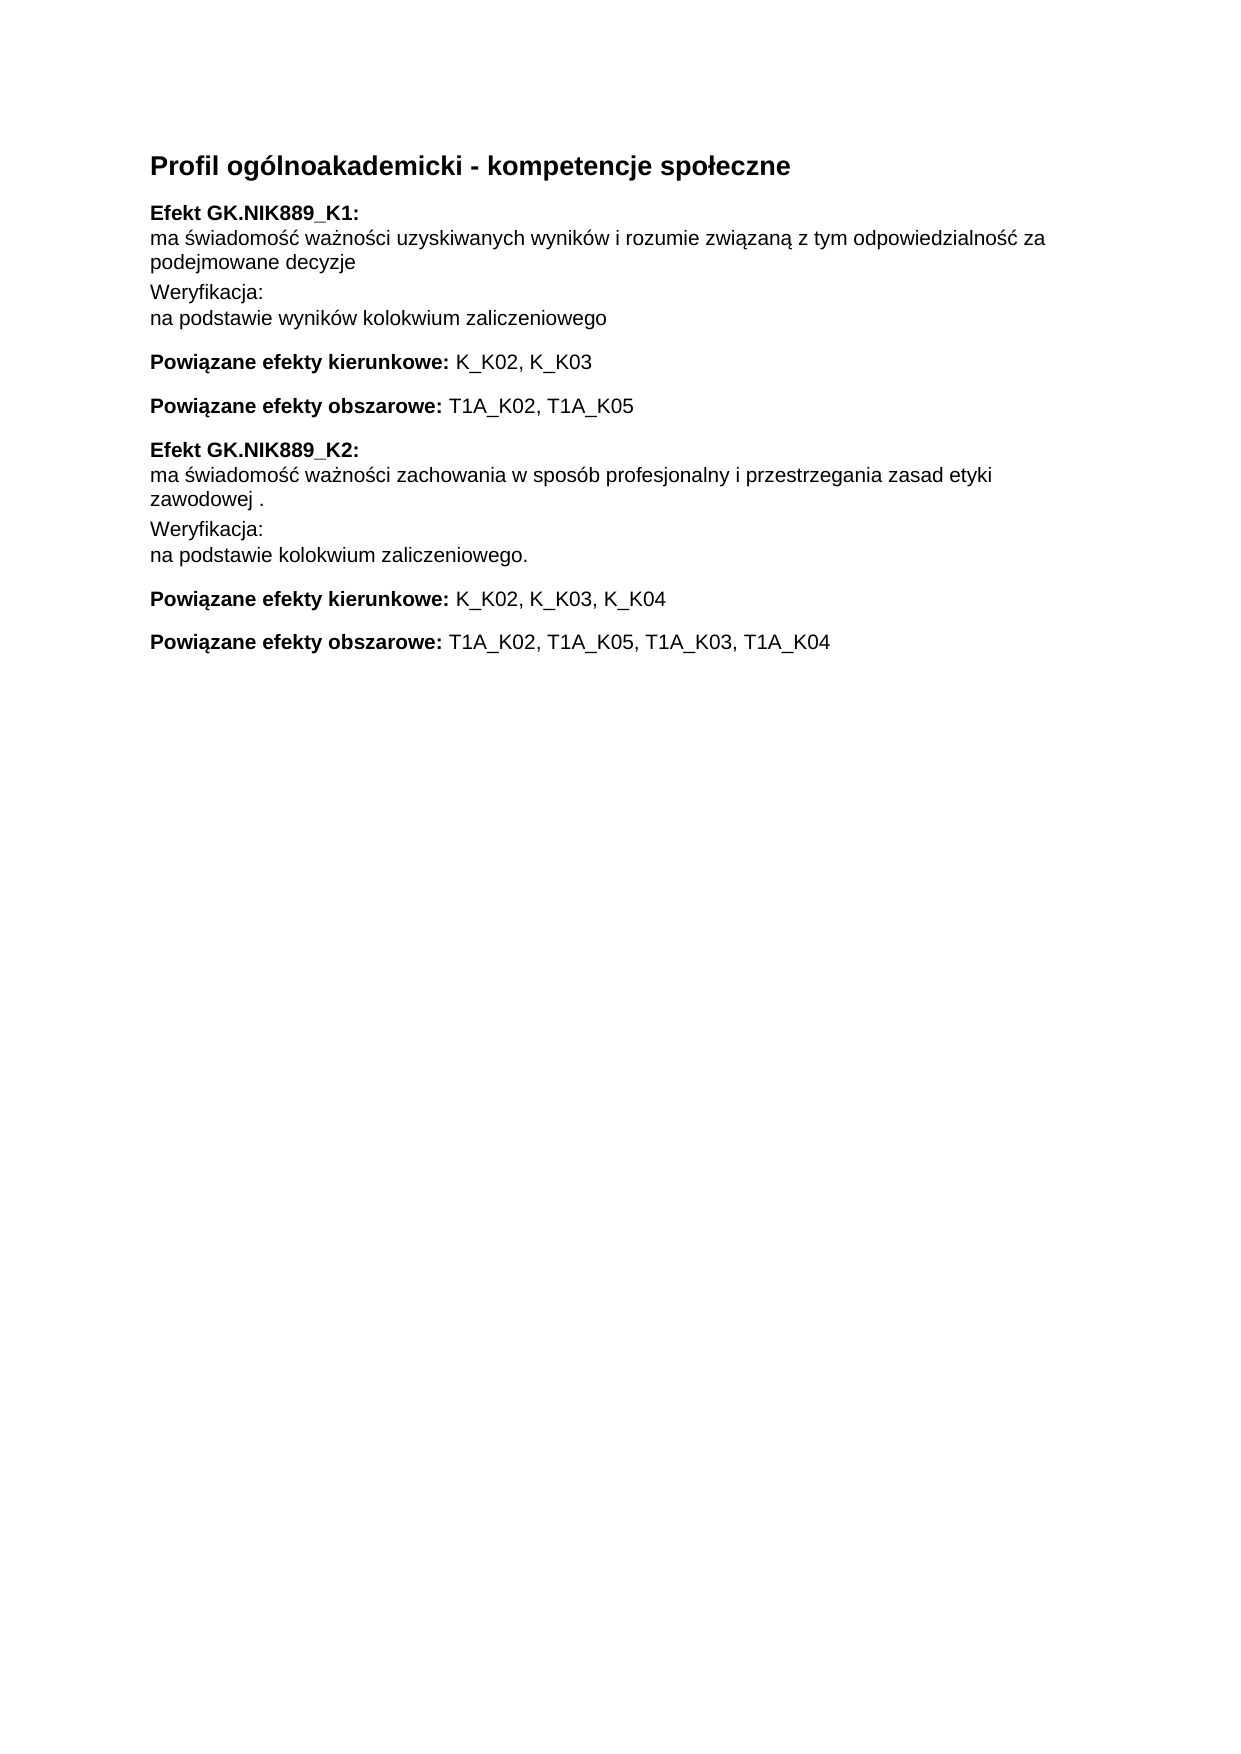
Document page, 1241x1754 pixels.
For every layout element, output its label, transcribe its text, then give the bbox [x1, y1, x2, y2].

text Efekt GK.NIK889_K1: [150, 201, 1090, 225]
text Weryfikacja: [150, 280, 1090, 304]
text na podstawie kolokwium zaliczeniowego. [150, 543, 1090, 567]
text Powiązane efekty obszarowe: T1A_K02, T1A_K05 [150, 394, 1090, 418]
text Weryfikacja: [150, 517, 1090, 541]
text Powiązane efekty obszarowe: T1A_K02, T1A_K05, T1A_K03, T1A_K04 [150, 630, 1090, 654]
text ma świadomość ważności zachowania w sposób profesjonalny i przestrzegania zasad etyki zawodowej . [150, 462, 1090, 510]
text ma świadomość ważności uzyskiwanych wyników i rozumie związaną z tym odpowiedzialność za podejmowane decyzje [150, 226, 1090, 274]
text na podstawie wyników kolokwium zaliczeniowego [150, 306, 1090, 330]
text Efekt GK.NIK889_K2: [150, 437, 1090, 461]
text Powiązane efekty kierunkowe: K_K02, K_K03 [150, 350, 1090, 374]
subtitle Profil ogólnoakademicki - kompetencje społeczne [150, 150, 1090, 181]
text Powiązane efekty kierunkowe: K_K02, K_K03, K_K04 [150, 586, 1090, 610]
